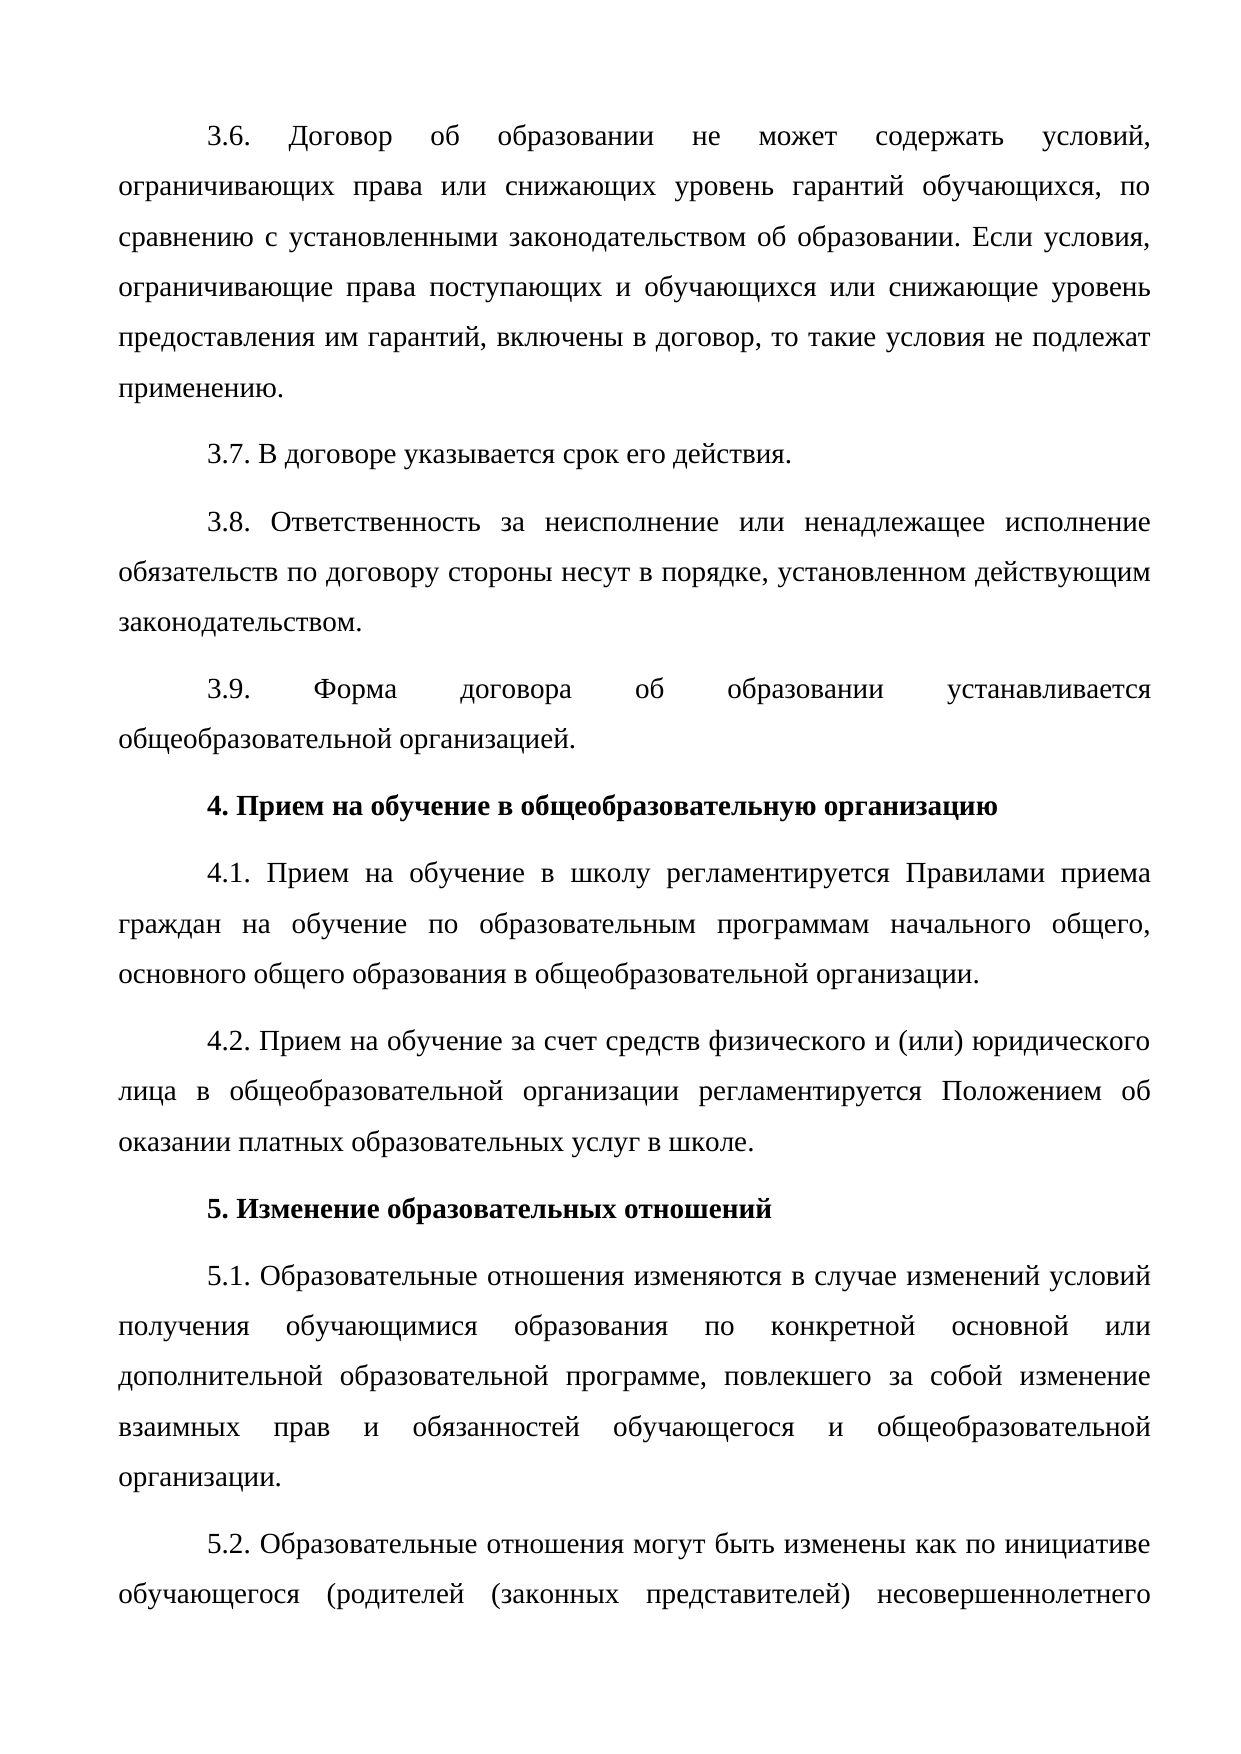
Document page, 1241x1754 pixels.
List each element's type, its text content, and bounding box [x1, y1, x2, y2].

text 4. Прием на обучение в общеобразовательную организацию [118, 788, 1152, 822]
text 5. Изменение образовательных отношений [118, 1191, 1152, 1224]
text 4.1. Прием на обучение в школу регламентируется Правилами приема граждан на обучение по образовательным программам начального общего, основного общего образования в общеобразовательной организации. [118, 856, 1152, 990]
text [118, 1526, 1152, 1610]
text 5.1. Образовательные отношения изменяются в случае изменений условий получения обучающимися образования по конкретной основной или дополнительной образовательной программе, повлекшего за собой изменение взаимных прав и обязанностей обучающегося и общеобразовательной организации. [118, 1258, 1152, 1492]
text 3.7. В договоре указывается срок его действия. [118, 437, 1152, 470]
text 3.9. Форма договора об образовании устанавливается общеобразовательной организацией. [118, 671, 1152, 755]
text 4.2. Прием на обучение за счет средств физического и (или) юридического лица в общеобразовательной организации регламентируется Положением об оказании платных образовательных услуг в школе. [118, 1023, 1152, 1157]
text 3.8. Ответственность за неисполнение или ненадлежащее исполнение обязательств по договору стороны несут в порядке, установленном действующим законодательством. [118, 504, 1152, 638]
text 3.6. Договор об образовании не может содержать условий, ограничивающих права или снижающих уровень гарантий обучающихся, по сравнению с установленными законодательством об образовании. Если условия, ограничивающие права поступающих и обучающихся или снижающие уровень предоставления им гарантий, включены в договор, то такие условия не подлежат применению. [118, 118, 1152, 403]
